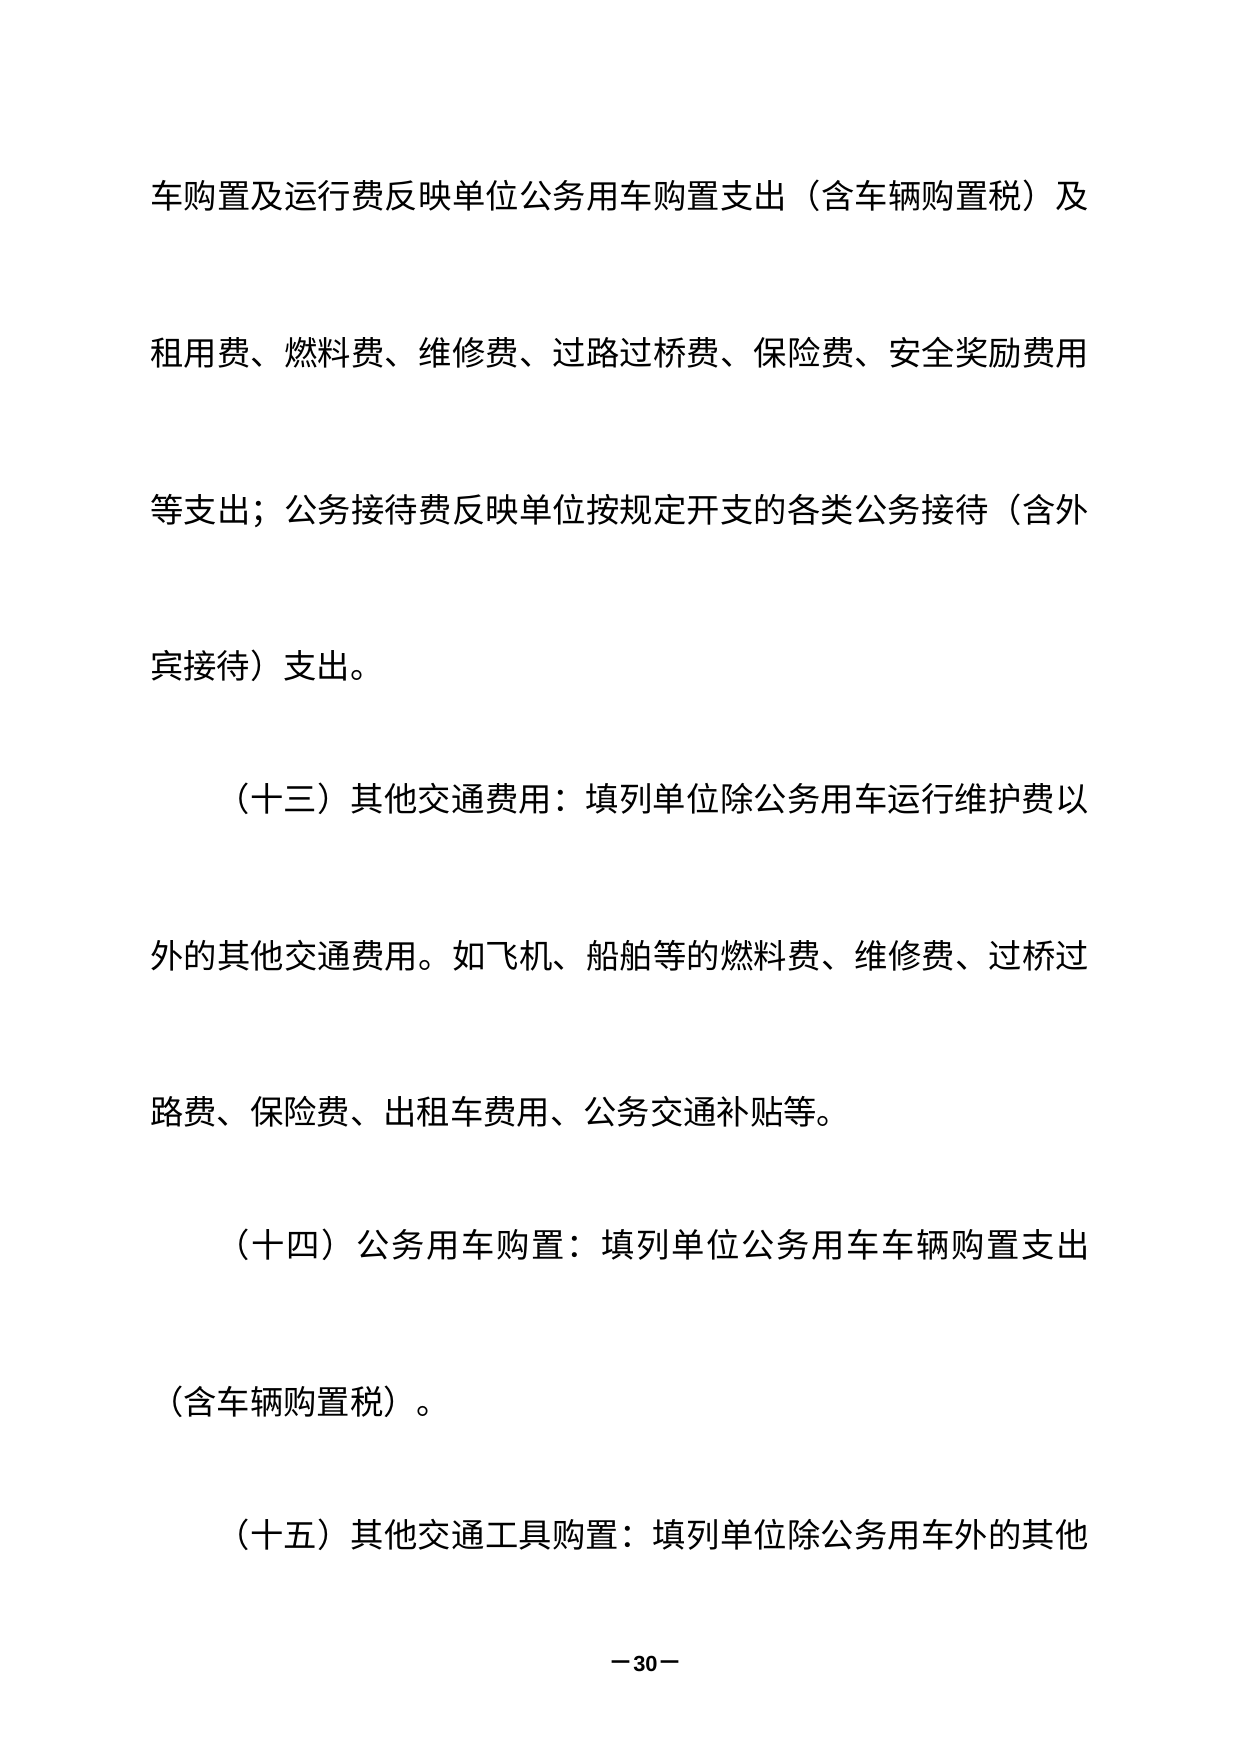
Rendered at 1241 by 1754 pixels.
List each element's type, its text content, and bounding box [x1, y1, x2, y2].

text （十三）其他交通费用：填列单位除公务用车运行维护费以外的其他交通费用。如飞机、船舶等的燃料费、维修费、过桥过路费、保险费、出租车费用、公务交通补贴等。 [150, 764, 1090, 1143]
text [150, 1500, 1090, 1565]
text （十四）公务用车购置：填列单位公务用车车辆购置支出（含车辆购置税）。 [150, 1211, 1090, 1432]
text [150, 162, 1090, 697]
